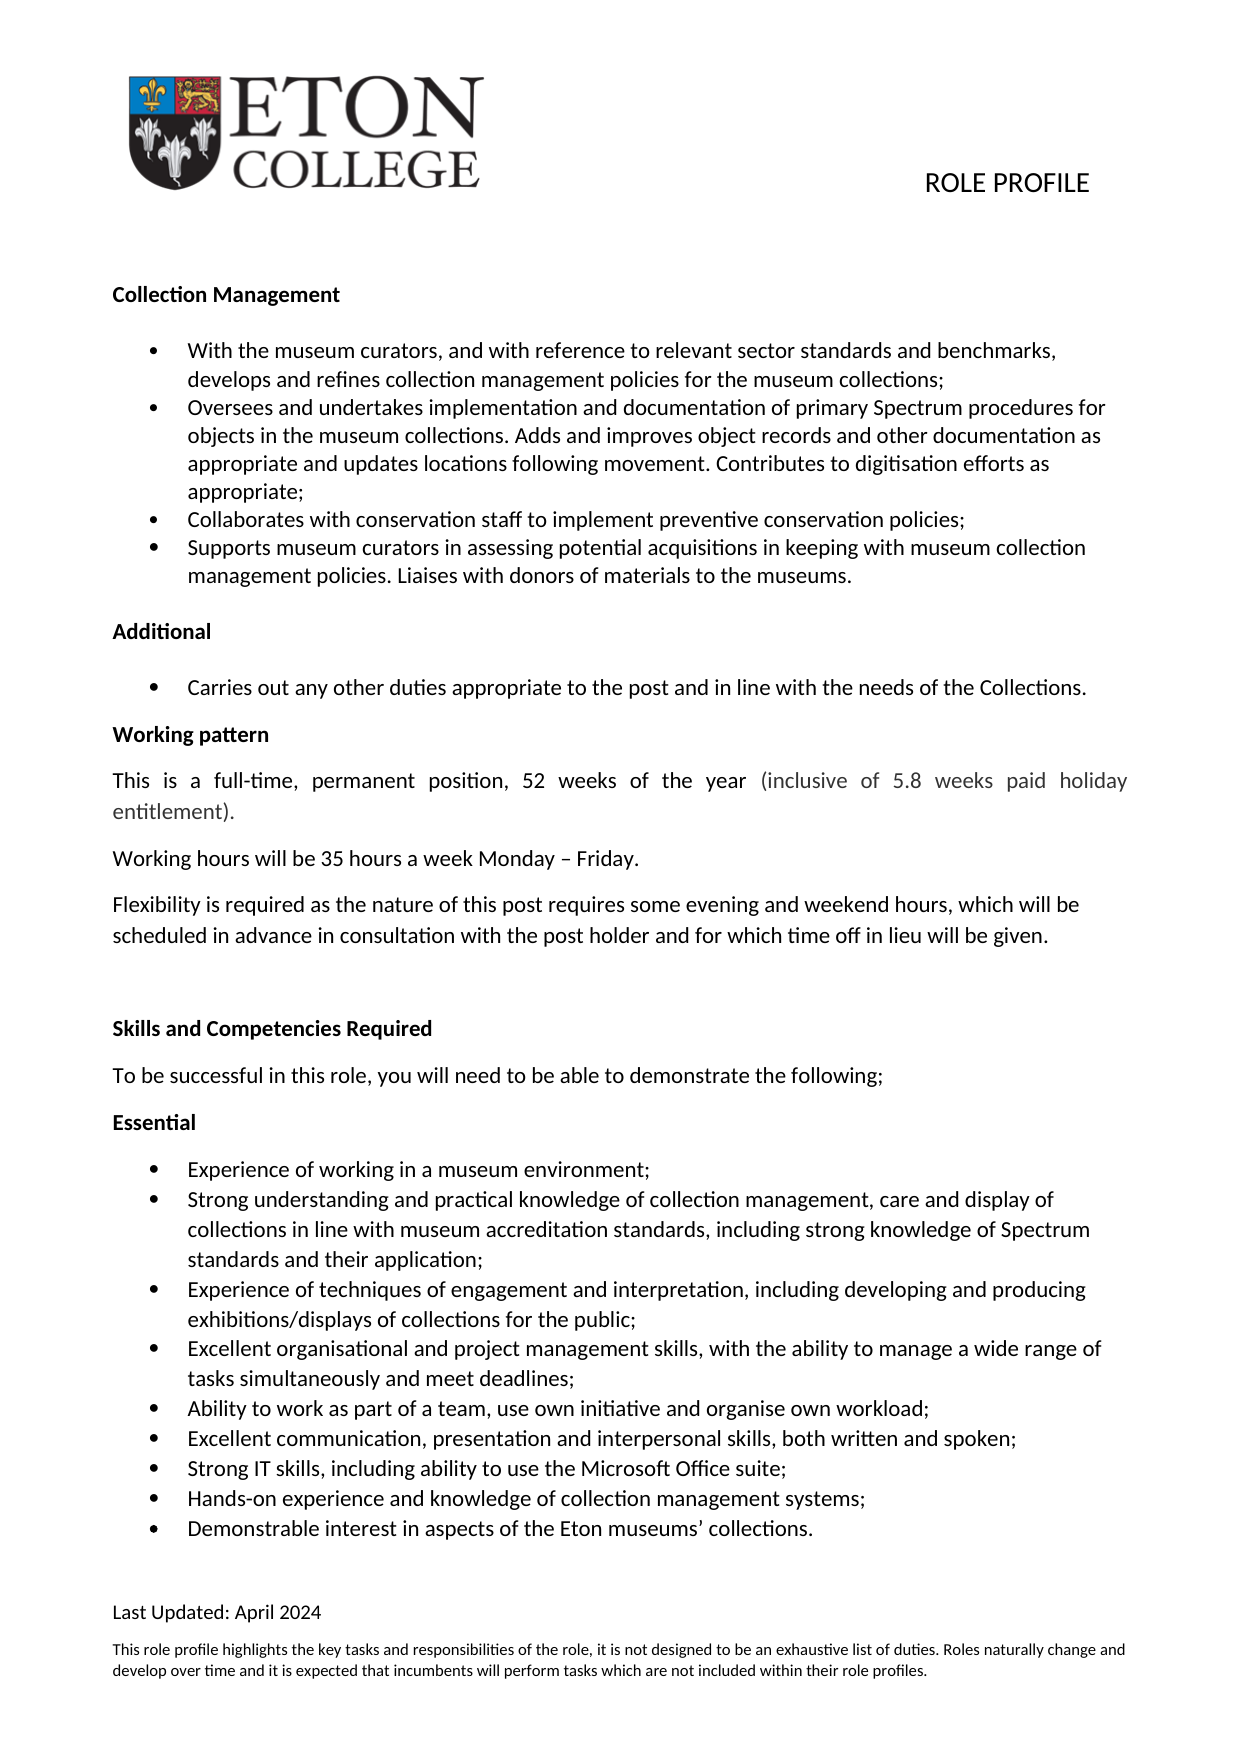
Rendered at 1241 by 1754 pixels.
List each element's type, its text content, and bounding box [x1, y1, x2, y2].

list Supports museum curators in assessing potential acquisitions in keeping with museum collection management policies. Liaises with donors of materials to the museums. [150, 533, 1128, 589]
list Demonstrable interest in aspects of the Eton museums’ collections. [150, 1514, 1128, 1542]
list Strong understanding and practical knowledge of collection management, care and display of collections in line with museum accreditation standards, including strong knowledge of Spectrum standards and their application; [150, 1185, 1128, 1273]
text This is a full-time, permanent position, 52 weeks of the year (inclusive of 5.8 weeks paid holiday entitlement). [112, 767, 1128, 825]
text Working hours will be 35 hours a week Monday – Friday. [112, 844, 1128, 872]
text Collection Management [112, 281, 1128, 309]
text Additional [112, 617, 1128, 645]
list Experience of working in a museum environment; [150, 1155, 1128, 1183]
picture [120, 73, 493, 193]
list Collaborates with conservation staff to implement preventive conservation policies; [150, 505, 1128, 533]
list Oversees and undertakes implementation and documentation of primary Spectrum procedures for objects in the museum collections. Adds and improves object records and other documentation as appropriate and updates locations following movement. Contributes to digitisation efforts as appropriate; [150, 393, 1128, 505]
text Skills and Competencies Required [112, 1014, 1128, 1043]
list Hands-on experience and knowledge of collection management systems; [150, 1484, 1128, 1512]
text Working pattern [112, 720, 1128, 748]
text Flexibility is required as the nature of this post requires some evening and weekend hours, which will be scheduled in advance in consultation with the post holder and for which time off in lieu will be given. [112, 891, 1128, 949]
list Excellent organisational and project management skills, with the ability to manage a wide range of tasks simultaneously and meet deadlines; [150, 1334, 1128, 1392]
list Ability to work as part of a team, use own initiative and organise own workload; [150, 1394, 1128, 1422]
list Excellent communication, presentation and interpersonal skills, both written and spoken; [150, 1424, 1128, 1452]
text Essential [112, 1108, 1128, 1136]
list Experience of techniques of engagement and interpretation, including developing and producing exhibitions/displays of collections for the public; [150, 1275, 1128, 1333]
list Strong IT skills, including ability to use the Microsoft Office suite; [150, 1454, 1128, 1482]
list Carries out any other duties appropriate to the post and in line with the needs of the Collections. [150, 673, 1128, 701]
text To be successful in this role, you will need to be able to demonstrate the following; [112, 1061, 1128, 1089]
list With the museum curators, and with reference to relevant sector standards and benchmarks, develops and refines collection management policies for the museum collections; [150, 337, 1128, 393]
